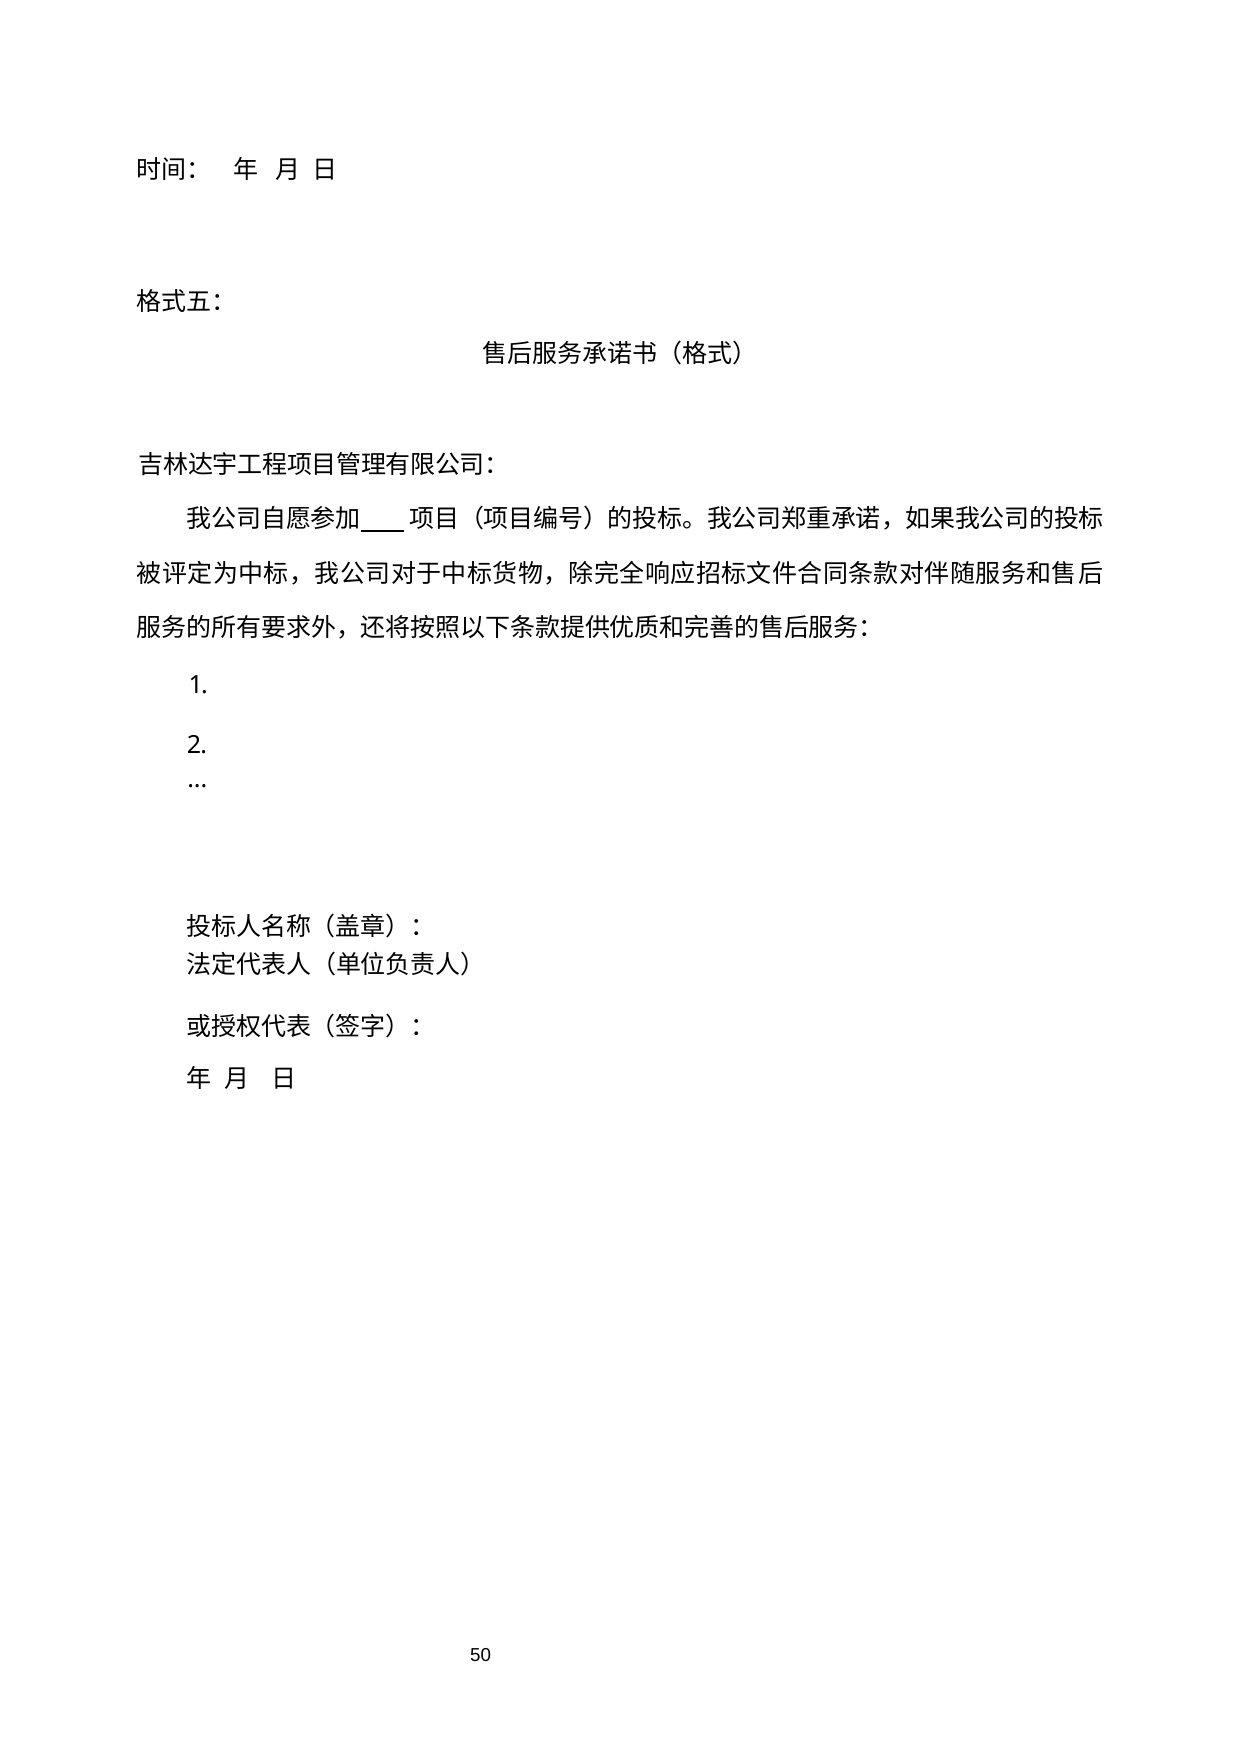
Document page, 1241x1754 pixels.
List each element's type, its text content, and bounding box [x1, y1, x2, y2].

text 格式五： [136, 284, 1104, 317]
text 或授权代表（签字）： [187, 1009, 1104, 1042]
text 2. [187, 733, 1104, 759]
text 年 月 日 [186, 1061, 1104, 1094]
text 1. [188, 684, 1104, 733]
text 时间： 年 月 日 [136, 150, 1104, 186]
text 吉林达宇工程项目管理有限公司： [139, 447, 1104, 480]
text 售后服务承诺书（格式） [483, 336, 1104, 369]
text 法定代表人（单位负责人） [186, 961, 1104, 1009]
text 我公司自愿参加 项目（项目编号）的投标。我公司郑重承诺，如果我公司的投标被评定为中标，我公司对于中标货物，除完全响应招标文件合同条款对伴随服务和售后服务的所有要求外，还将按照以下条款提供优质和完善的售后服务： [137, 499, 1104, 644]
text 投标人名称（盖章）： [187, 909, 1104, 942]
